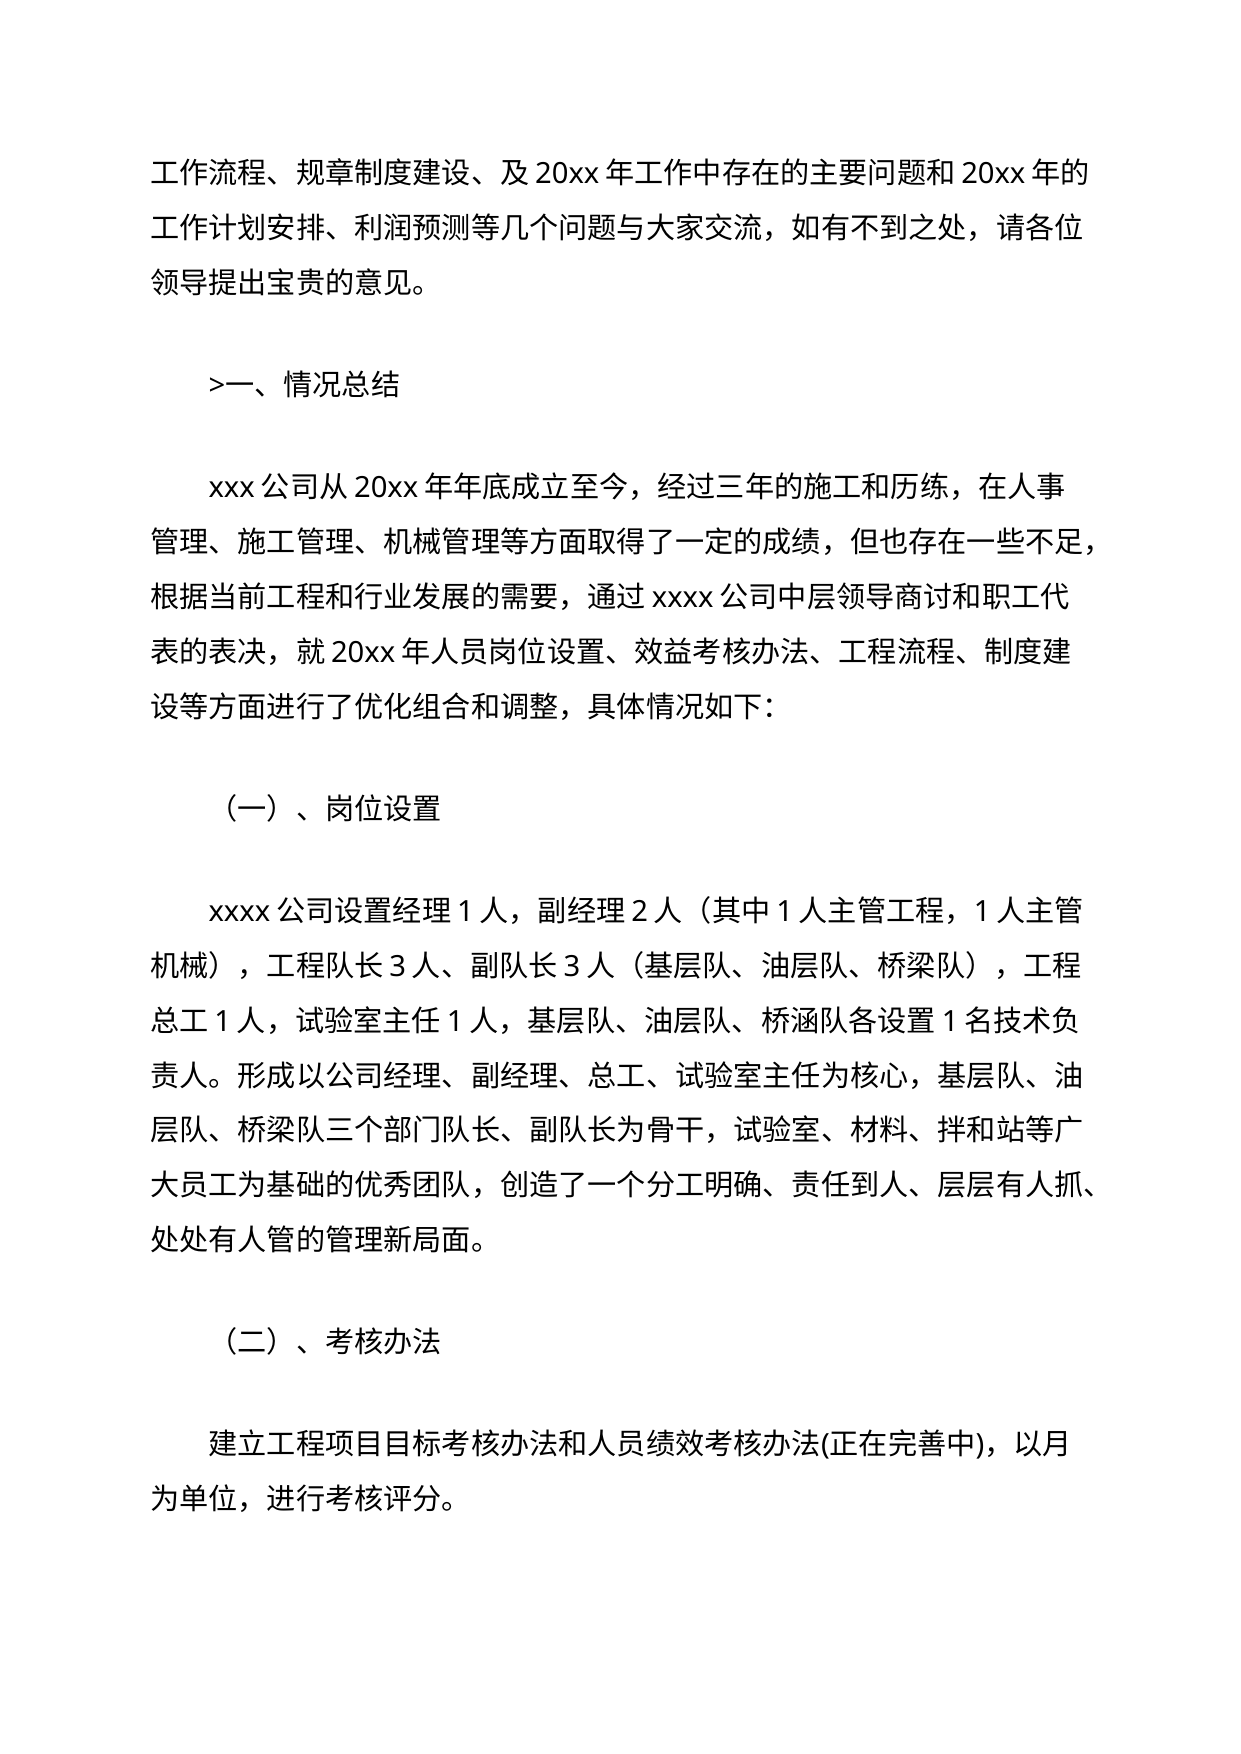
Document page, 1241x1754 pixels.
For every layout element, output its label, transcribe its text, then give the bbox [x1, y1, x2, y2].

text （一）、岗位设置 [150, 785, 1090, 828]
text （二）、考核办法 [150, 1318, 1090, 1361]
text >一、情况总结 [150, 362, 1090, 404]
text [150, 150, 1090, 302]
text 建立工程项目目标考核办法和人员绩效考核办法(正在完善中)，以月为单位，进行考核评分。 [150, 1420, 1090, 1518]
text xxxx公司设置经理1人，副经理2人（其中1人主管工程，1人主管机械），工程队长3人、副队长3人（基层队、油层队、桥梁队），工程总工1人，试验室主任1人，基层队、油层队、桥涵队各设置1名技术负责人。形成以公司经理、副经理、总工、试验室主任为核心，基层队、油层队、桥梁队三个部门队长、副队长为骨干，试验室、材料、拌和站等广大员工为基础的优秀团队，创造了一个分工明确、责任到人、层层有人抓、处处有人管的管理新局面。 [150, 887, 1090, 1259]
text xxx公司从20xx年年底成立至今，经过三年的施工和历练，在人事管理、施工管理、机械管理等方面取得了一定的成绩，但也存在一些不足，根据当前工程和行业发展的需要，通过xxxx公司中层领导商讨和职工代表的表决，就20xx年人员岗位设置、效益考核办法、工程流程、制度建设等方面进行了优化组合和调整，具体情况如下： [150, 464, 1090, 726]
